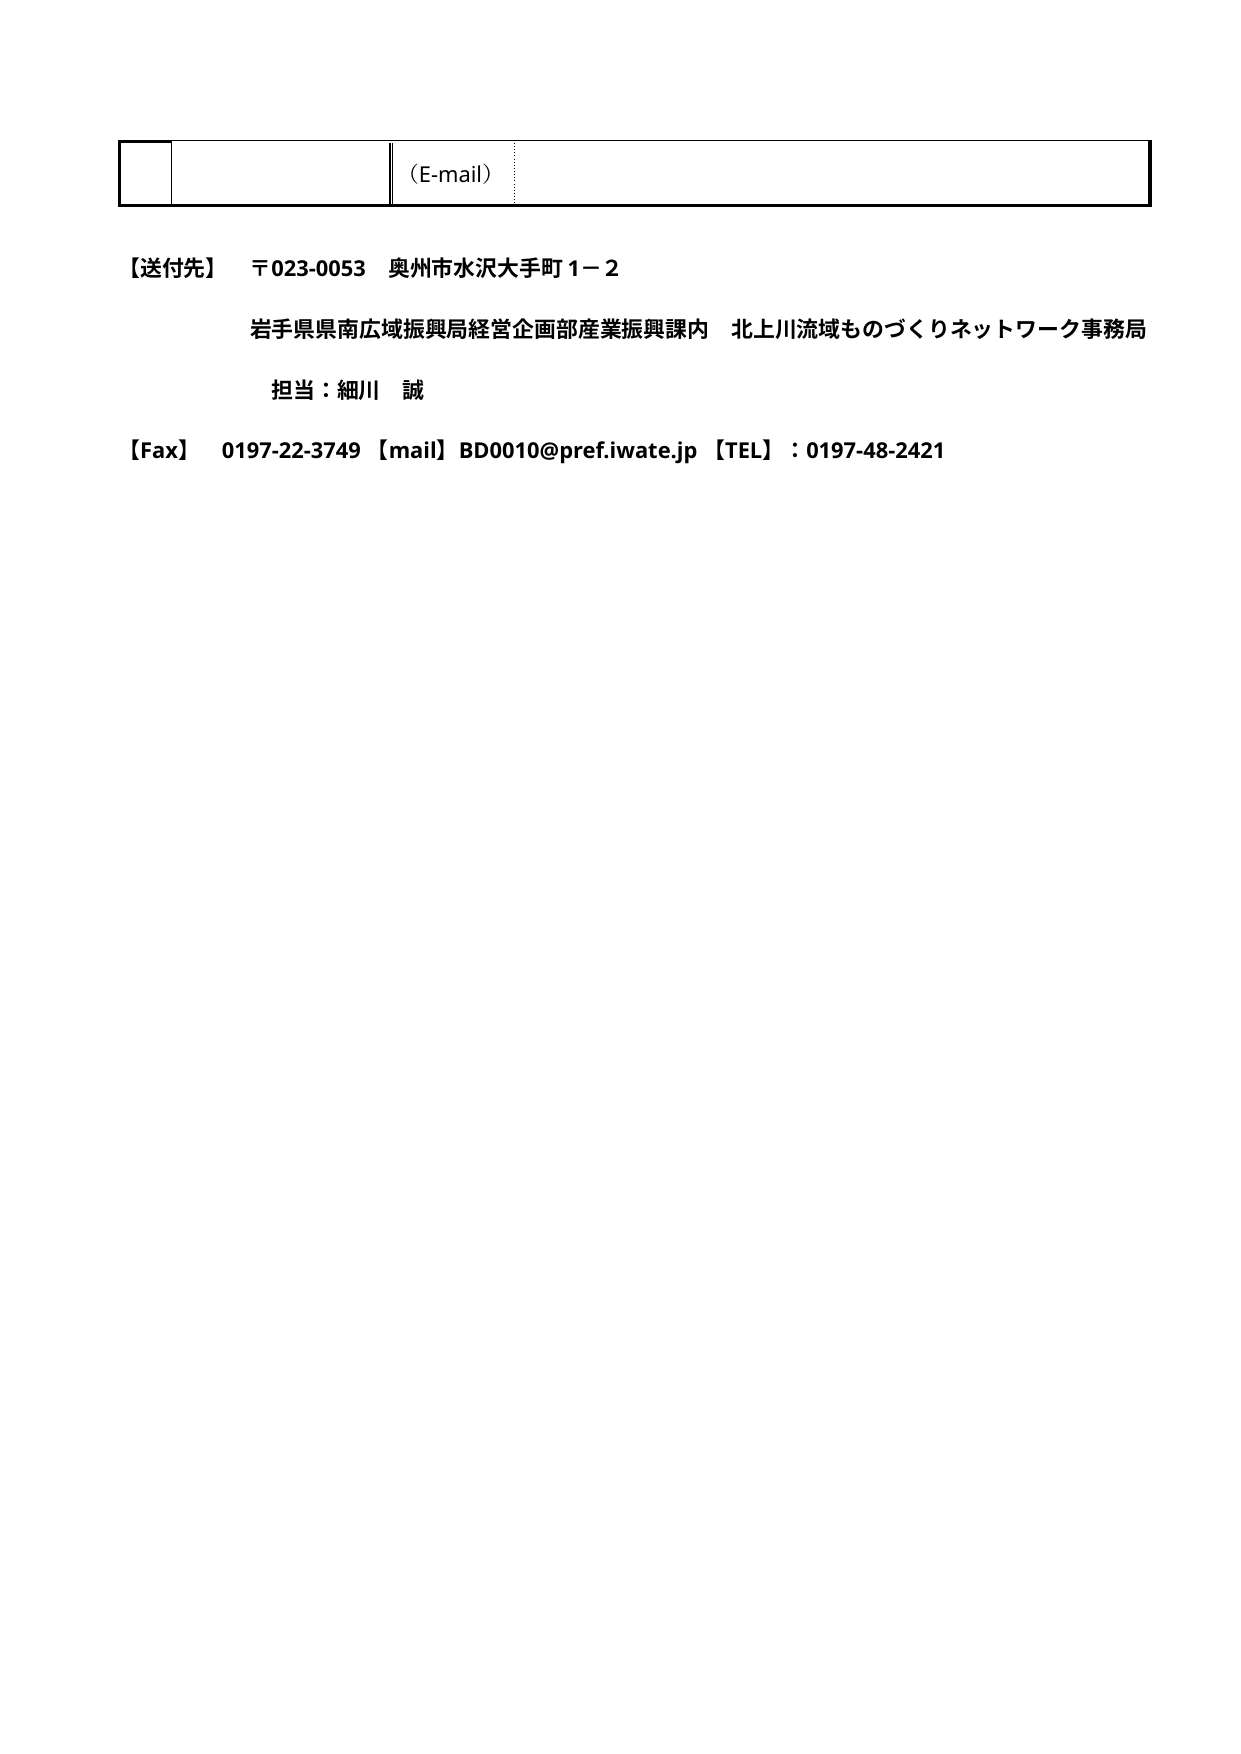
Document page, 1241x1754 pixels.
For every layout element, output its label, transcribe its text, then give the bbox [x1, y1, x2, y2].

table_cell [121, 143, 171, 203]
text 担当：細川 誠 [118, 358, 1064, 419]
table_cell (2) 連絡先 [172, 141, 391, 203]
text 岩手県県南広域振興局経営企画部産業振興課内 北上川流域ものづくりネットワーク事務局 [118, 298, 1152, 358]
text 【送付先】 〒023-0053 奥州市水沢大手町1－２ [118, 237, 1152, 298]
text 【Fax】 0197-22-3749 【mail】BD0010@pref.iwate.jp 【TEL】：0197-48-2421 [118, 419, 1152, 479]
table_cell （E-mail） [391, 141, 514, 203]
table_cell [514, 141, 1148, 203]
